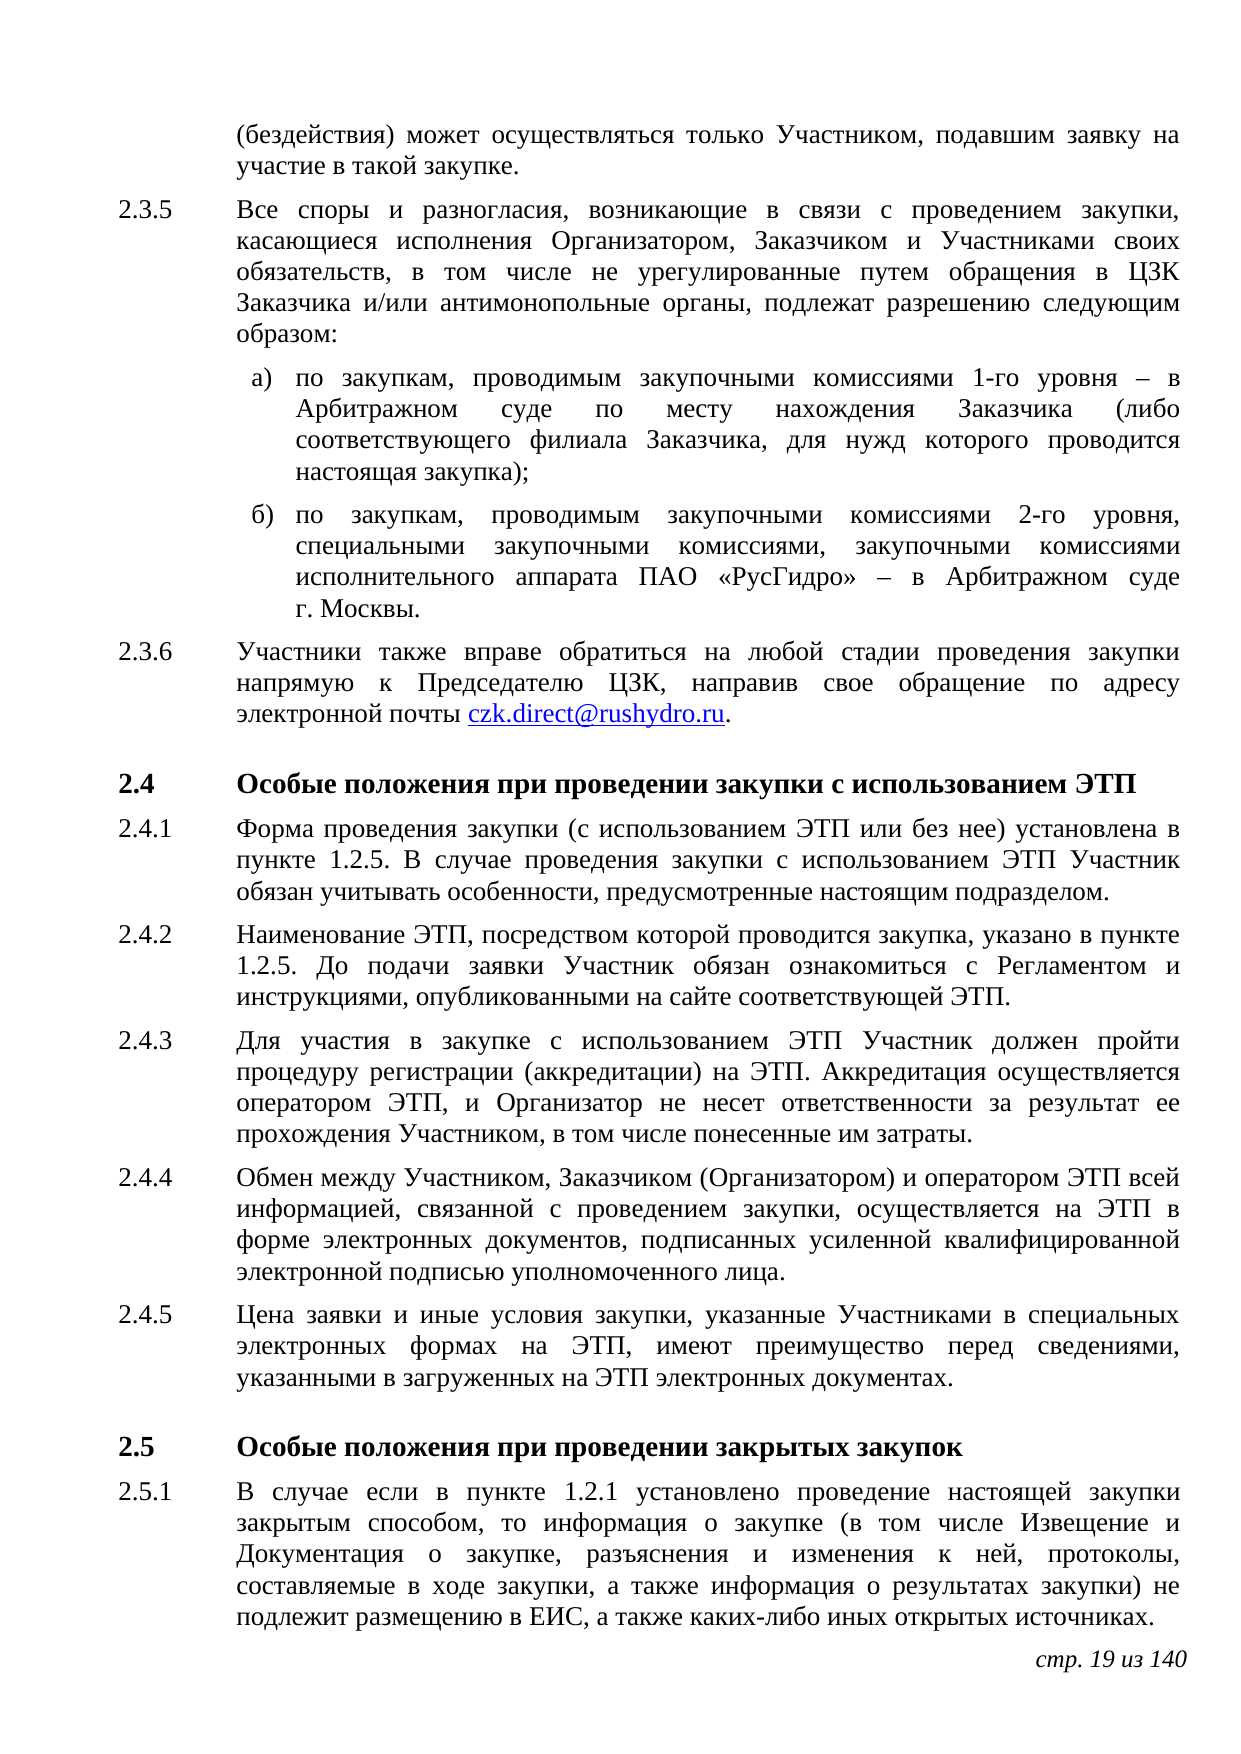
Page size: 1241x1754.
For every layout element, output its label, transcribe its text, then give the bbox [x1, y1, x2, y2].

subtitle Особые положения при проведении закрытых закупок [118, 1429, 1181, 1463]
text Обмен между Участником, Заказчиком (Организатором) и оператором ЭТП всей информацией, связанной с проведением закупки, осуществляется на ЭТП в форме электронных документов, подписанных усиленной квалифицированной электронной подписью уполномоченного лица. [118, 1161, 1181, 1286]
text Цена заявки и иные условия закупки, указанные Участниками в специальных электронных формах на ЭТП, имеют преимущество перед сведениями, указанными в загруженных на ЭТП электронных документах. [118, 1298, 1181, 1392]
text Участники также вправе обратиться на любой стадии проведения закупки напрямую к Председателю ЦЗК, направив свое обращение по адресу электронной почты czk.direct@rushydro.ru. [118, 635, 1181, 729]
list по закупкам, проводимым закупочными комиссиями 1-го уровня – в Арбитражном суде по месту нахождения Заказчика (либо соответствующего филиала Заказчика, для нужд которого проводится настоящая закупка); [251, 361, 1181, 486]
text Наименование ЭТП, посредством которой проводится закупка, указано в пункте 1.2.5. До подачи заявки Участник обязан ознакомиться с Регламентом и инструкциями, опубликованными на сайте соответствующей ЭТП. [118, 918, 1181, 1012]
text Форма проведения закупки (с использованием ЭТП или без нее) установлена в пункте 1.2.5. В случае проведения закупки с использованием ЭТП Участник обязан учитывать особенности, предусмотренные настоящим подразделом. [118, 812, 1181, 906]
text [118, 118, 1181, 180]
text Все споры и разногласия, возникающие в связи с проведением закупки, касающиеся исполнения Организатором, Заказчиком и Участниками своих обязательств, в том числе не урегулированные путем обращения в ЦЗК Заказчика и/или антимонопольные органы, подлежат разрешению следующим образом: [118, 193, 1181, 349]
subtitle Особые положения при проведении закупки с использованием ЭТП [118, 766, 1181, 800]
text В случае если в пункте 1.2.1 установлено проведение настоящей закупки закрытым способом, то информация о закупке (в том числе Извещение и Документация о закупке, разъяснения и изменения к ней, протоколы, составляемые в ходе закупки, а также информация о результатах закупки) не подлежит размещению в ЕИС, а также каких-либо иных открытых источниках. [118, 1475, 1181, 1631]
text Для участия в закупке с использованием ЭТП Участник должен пройти процедуру регистрации (аккредитации) на ЭТП. Аккредитация осуществляется оператором ЭТП, и Организатор не несет ответственности за результат ее прохождения Участником, в том числе понесенные им затраты. [118, 1024, 1181, 1149]
list по закупкам, проводимым закупочными комиссиями 2-го уровня, специальными закупочными комиссиями, закупочными комиссиями исполнительного аппарата ПАО «РусГидро» – в Арбитражном суде г. Москвы. [251, 498, 1181, 623]
